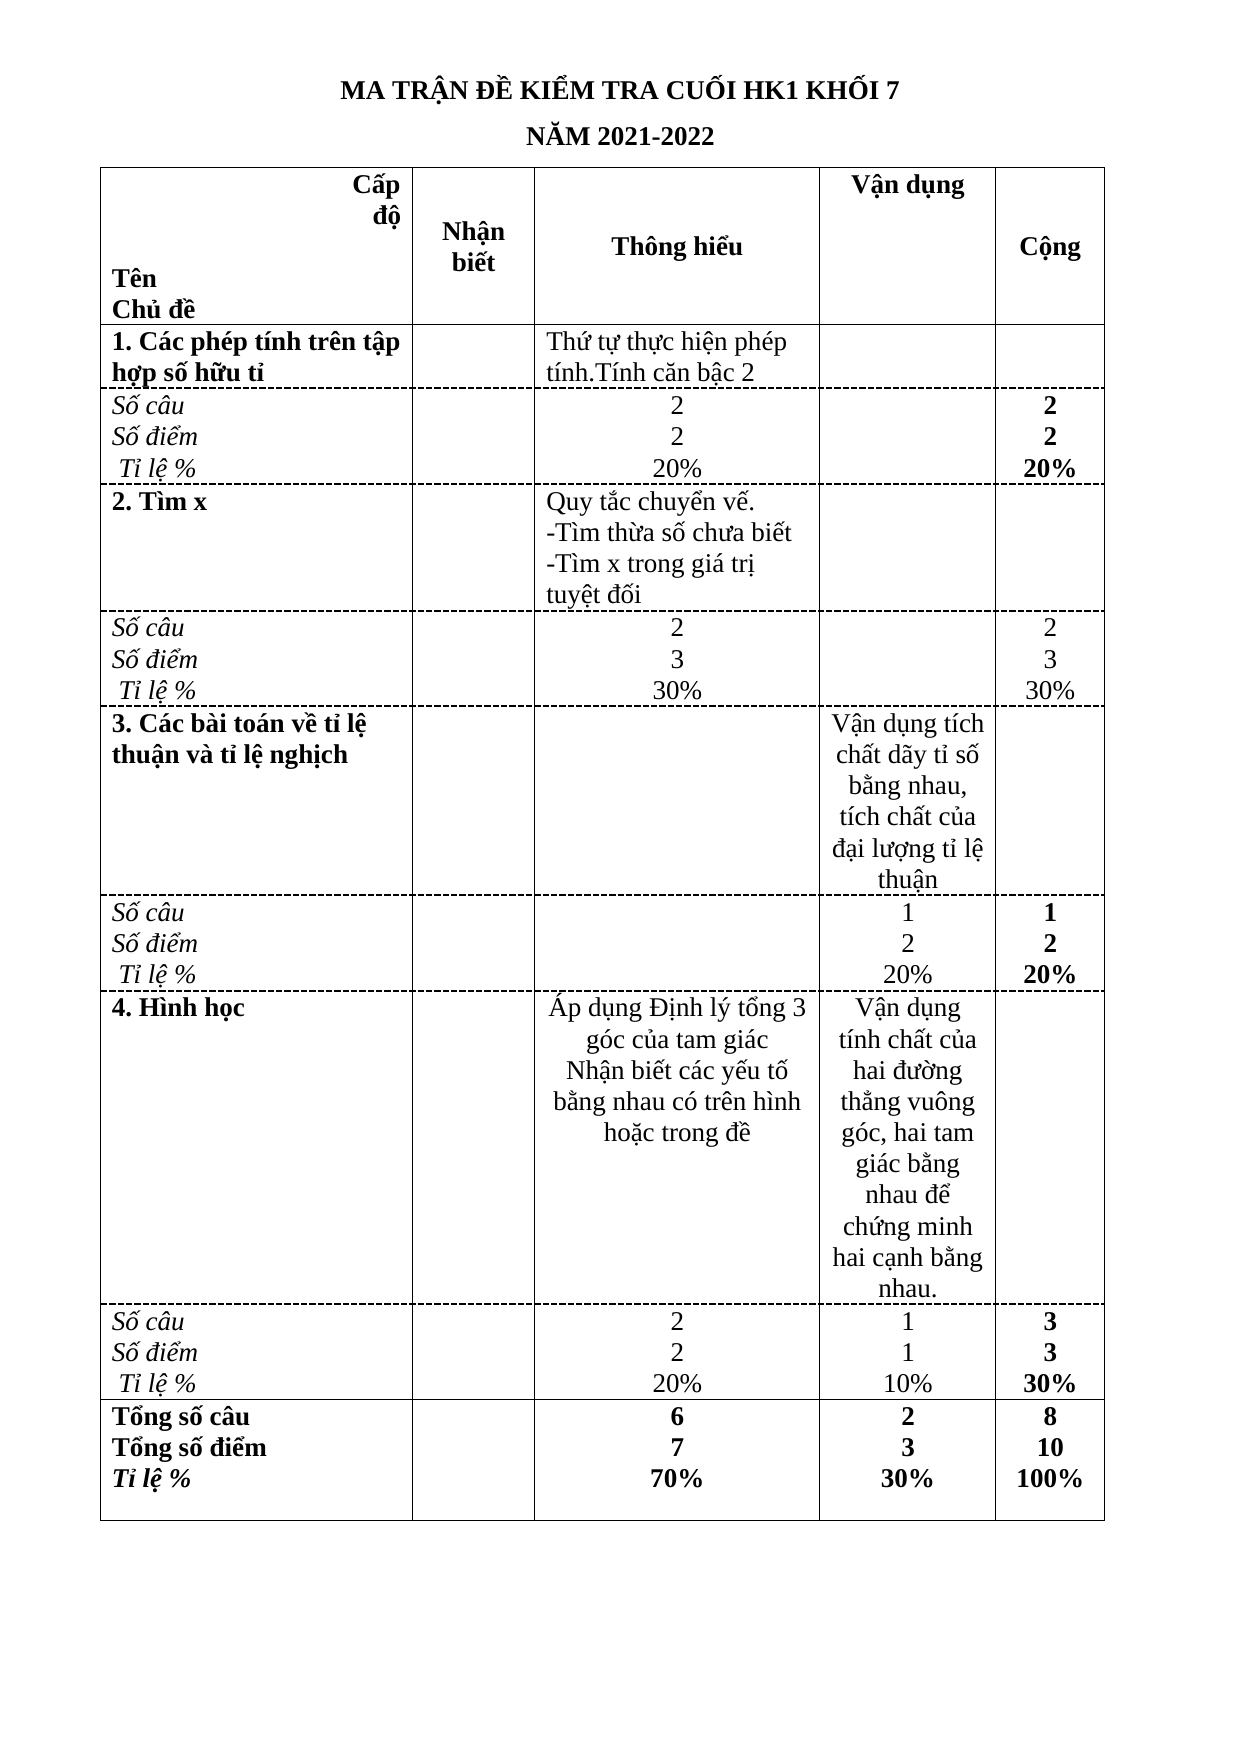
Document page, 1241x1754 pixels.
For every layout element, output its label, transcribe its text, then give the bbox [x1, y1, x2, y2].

table_cell 2 2 20% [535, 1303, 819, 1398]
table_cell Số câu Số điểm Tỉ lệ % [101, 610, 412, 705]
table_cell [413, 1400, 534, 1520]
table_cell 2 3 30% [535, 610, 819, 705]
table_header Nhận biết [413, 168, 534, 324]
table_cell 2 2 20% [535, 387, 819, 483]
table_cell [413, 325, 534, 387]
table_cell 8 10 100% [996, 1400, 1104, 1520]
table_cell [996, 705, 1104, 894]
table_cell 1 2 20% [996, 894, 1104, 989]
table_cell 2 3 30% [996, 610, 1104, 705]
table_cell [820, 387, 995, 483]
table_cell Số câu Số điểm Tỉ lệ % [101, 387, 412, 483]
table_cell [413, 990, 534, 1303]
table_cell [820, 610, 995, 705]
table_cell 2 2 20% [996, 387, 1104, 483]
table_cell 3 3 30% [996, 1303, 1104, 1398]
table_cell 6 7 70% [535, 1400, 819, 1520]
table_cell Thứ tự thực hiện phép tính.Tính căn bậc 2 [535, 325, 819, 387]
table_header Cấp độ Tên Chủ đề [101, 168, 412, 324]
table_cell [413, 894, 534, 989]
table_cell Tổng số câu Tổng số điểm Tỉ lệ % [101, 1400, 412, 1520]
table_cell 1. Các phép tính trên tập hợp số hữu tỉ [101, 325, 412, 387]
table_cell [535, 894, 819, 989]
table_cell 3. Các bài toán về tỉ lệ thuận và tỉ lệ nghịch [101, 705, 412, 894]
table_cell Áp dụng Định lý tổng 3 góc của tam giác Nhận biết các yếu tố bằng nhau có trên hình hoặc trong đề [535, 990, 819, 1303]
table_cell Số câu Số điểm Tỉ lệ % [101, 894, 412, 989]
table_cell [413, 705, 534, 894]
table_cell Vận dụng tính chất của hai đường thẳng vuông góc, hai tam giác bằng nhau để chứng minh hai cạnh bằng nhau. [820, 990, 995, 1303]
table_cell [413, 483, 534, 609]
text NĂM 2021-2022 [118, 121, 1122, 152]
table_cell [996, 990, 1104, 1303]
table_cell [820, 483, 995, 609]
table_cell Số câu Số điểm Tỉ lệ % [101, 1303, 412, 1398]
table_cell [413, 610, 534, 705]
text MA TRẬN ĐỀ KIỂM TRA CUỐI HK1 KHỐI 7 [118, 74, 1122, 105]
table_cell Vận dụng tích chất dãy tỉ số bằng nhau, tích chất của đại lượng tỉ lệ thuận [820, 705, 995, 894]
table_header Cộng [996, 168, 1104, 324]
table_header Thông hiểu [535, 168, 819, 324]
table_cell 1 2 20% [820, 894, 995, 989]
table_cell 2. Tìm x [101, 483, 412, 609]
table_cell 1 1 10% [820, 1303, 995, 1398]
table_cell [996, 483, 1104, 609]
table_cell [413, 387, 534, 483]
table_cell [535, 705, 819, 894]
table_cell 4. Hình học [101, 990, 412, 1303]
table_cell [820, 325, 995, 387]
table_cell [413, 1303, 534, 1398]
table_header Vận dụng [820, 168, 995, 324]
table_cell 2 3 30% [820, 1400, 995, 1520]
table_cell Quy tắc chuyển vế. -Tìm thừa số chưa biết -Tìm x trong giá trị tuyệt đối [535, 483, 819, 609]
table_cell [996, 325, 1104, 387]
